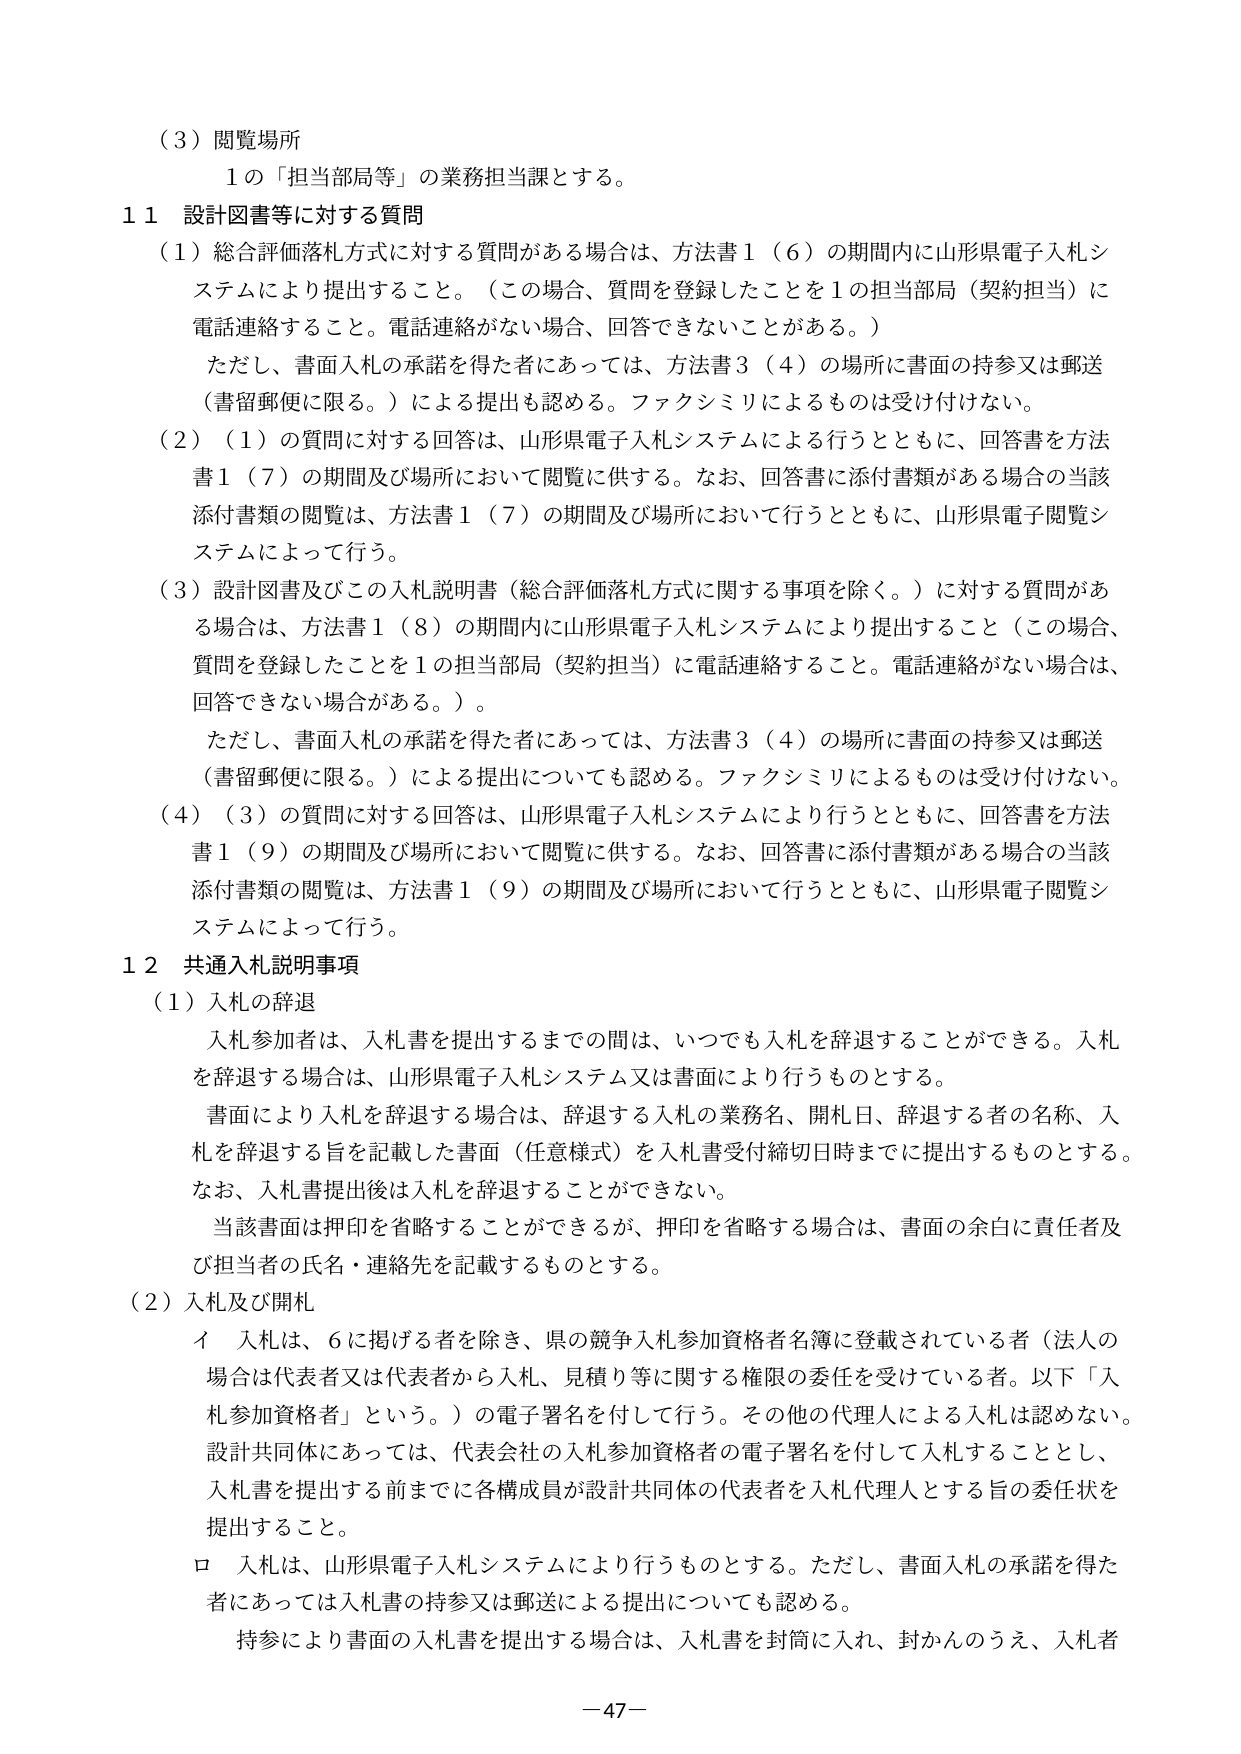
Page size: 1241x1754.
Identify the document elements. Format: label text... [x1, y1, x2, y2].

text 書面により入札を辞退する場合は、辞退する入札の業務名、開札日、辞退する者の名称、入札を辞退する旨を記載した書面（任意様式）を入札書受付締切日時までに提出するものとする。なお、入札書提出後は入札を辞退することができない。 [192, 1093, 1122, 1206]
text （２）入札及び開札 [118, 1281, 1122, 1318]
text １１ 設計図書等に対する質問 [118, 193, 1123, 231]
text 当該書面は押印を省略することができるが、押印を省略する場合は、書面の余白に責任者及び担当者の氏名・連絡先を記載するものとする。 [192, 1206, 1122, 1281]
text １２ 共通入札説明事項 [118, 943, 1123, 981]
text （１）総合評価落札方式に対する質問がある場合は、方法書１（６）の期間内に山形県電子入札システムにより提出すること。（この場合、質問を登録したことを１の担当部局（契約担当）に電話連絡すること。電話連絡がない場合、回答できないことがある。） [148, 231, 1123, 343]
text （１）入札の辞退 [141, 981, 1122, 1018]
text ロ 入札は、山形県電子入札システムにより行うものとする。ただし、書面入札の承諾を得た者にあっては入札書の持参又は郵送による提出についても認める。 [192, 1543, 1122, 1618]
text （４）（３）の質問に対する回答は、山形県電子入札システムにより行うとともに、回答書を方法書１（９）の期間及び場所において閲覧に供する。なお、回答書に添付書類がある場合の当該添付書類の閲覧は、方法書１（９）の期間及び場所において行うとともに、山形県電子閲覧システムによって行う。 [148, 793, 1123, 943]
text （３）設計図書及びこの入札説明書（総合評価落札方式に関する事項を除く。）に対する質問がある場合は、方法書１（８）の期間内に山形県電子入札システムにより提出すること（この場合、質問を登録したことを１の担当部局（契約担当）に電話連絡すること。電話連絡がない場合は、回答できない場合がある。）。 [148, 568, 1123, 718]
text （３）閲覧場所 [118, 118, 1123, 156]
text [207, 1618, 1122, 1656]
text ただし、書面入札の承諾を得た者にあっては、方法書３（４）の場所に書面の持参又は郵送（書留郵便に限る。）による提出も認める。ファクシミリによるものは受け付けない。 [192, 343, 1123, 418]
text （２）（１）の質問に対する回答は、山形県電子入札システムによる行うとともに、回答書を方法書１（７）の期間及び場所において閲覧に供する。なお、回答書に添付書類がある場合の当該添付書類の閲覧は、方法書１（７）の期間及び場所において行うとともに、山形県電子閲覧システムによって行う。 [148, 418, 1123, 568]
text イ 入札は、６に掲げる者を除き、県の競争入札参加資格者名簿に登載されている者（法人の場合は代表者又は代表者から入札、見積り等に関する権限の委任を受けている者。以下「入札参加資格者」という。）の電子署名を付して行う。その他の代理人による入札は認めない。設計共同体にあっては、代表会社の入札参加資格者の電子署名を付して入札することとし、入札書を提出する前までに各構成員が設計共同体の代表者を入札代理人とする旨の委任状を提出すること。 [192, 1318, 1122, 1543]
text 入札参加者は、入札書を提出するまでの間は、いつでも入札を辞退することができる。入札を辞退する場合は、山形県電子入札システム又は書面により行うものとする。 [192, 1018, 1122, 1093]
text １の「担当部局等」の業務担当課とする。 [118, 156, 1123, 193]
text ただし、書面入札の承諾を得た者にあっては、方法書３（４）の場所に書面の持参又は郵送（書留郵便に限る。）による提出についても認める。ファクシミリによるものは受け付けない。 [192, 718, 1123, 793]
